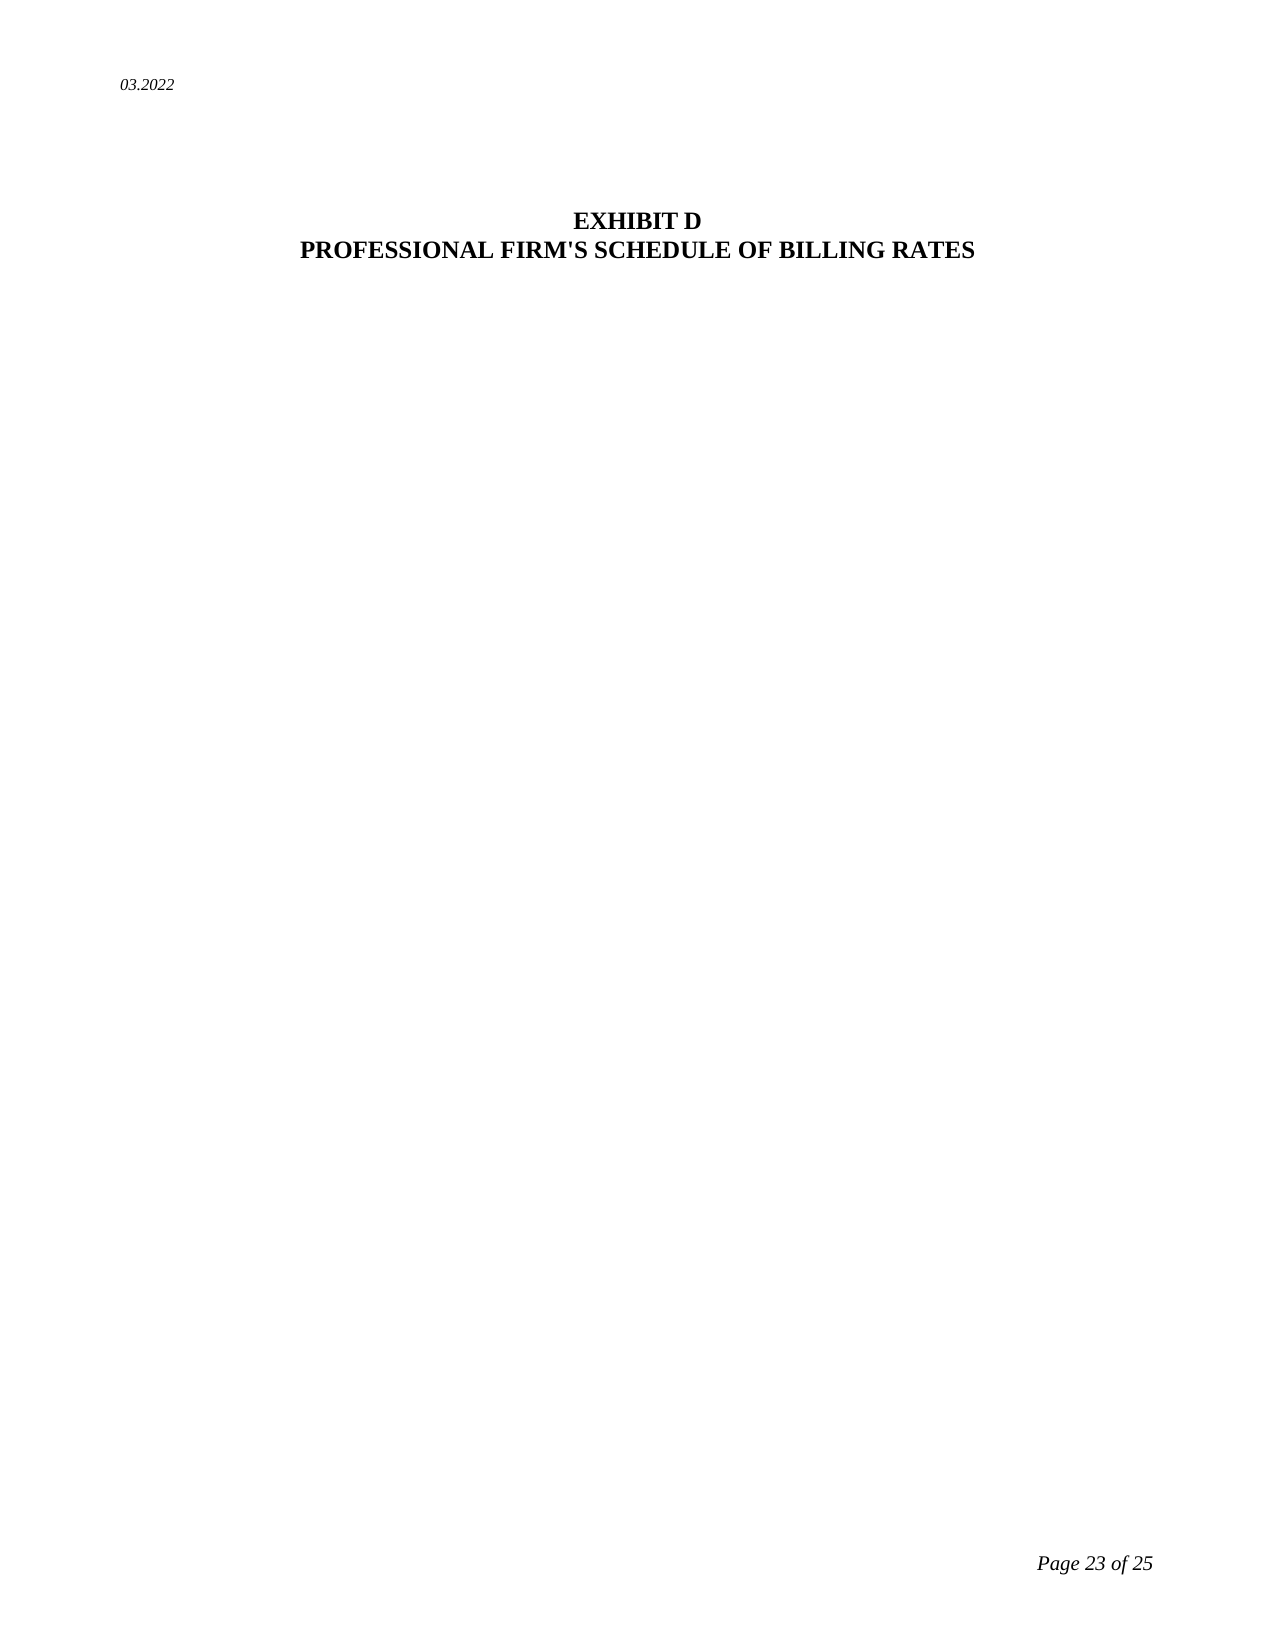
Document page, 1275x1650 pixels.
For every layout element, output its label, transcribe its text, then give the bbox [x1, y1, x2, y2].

text Exhibit D [120, 206, 1155, 235]
text Professional Firm's Schedule of Billing Rates [120, 235, 1155, 264]
